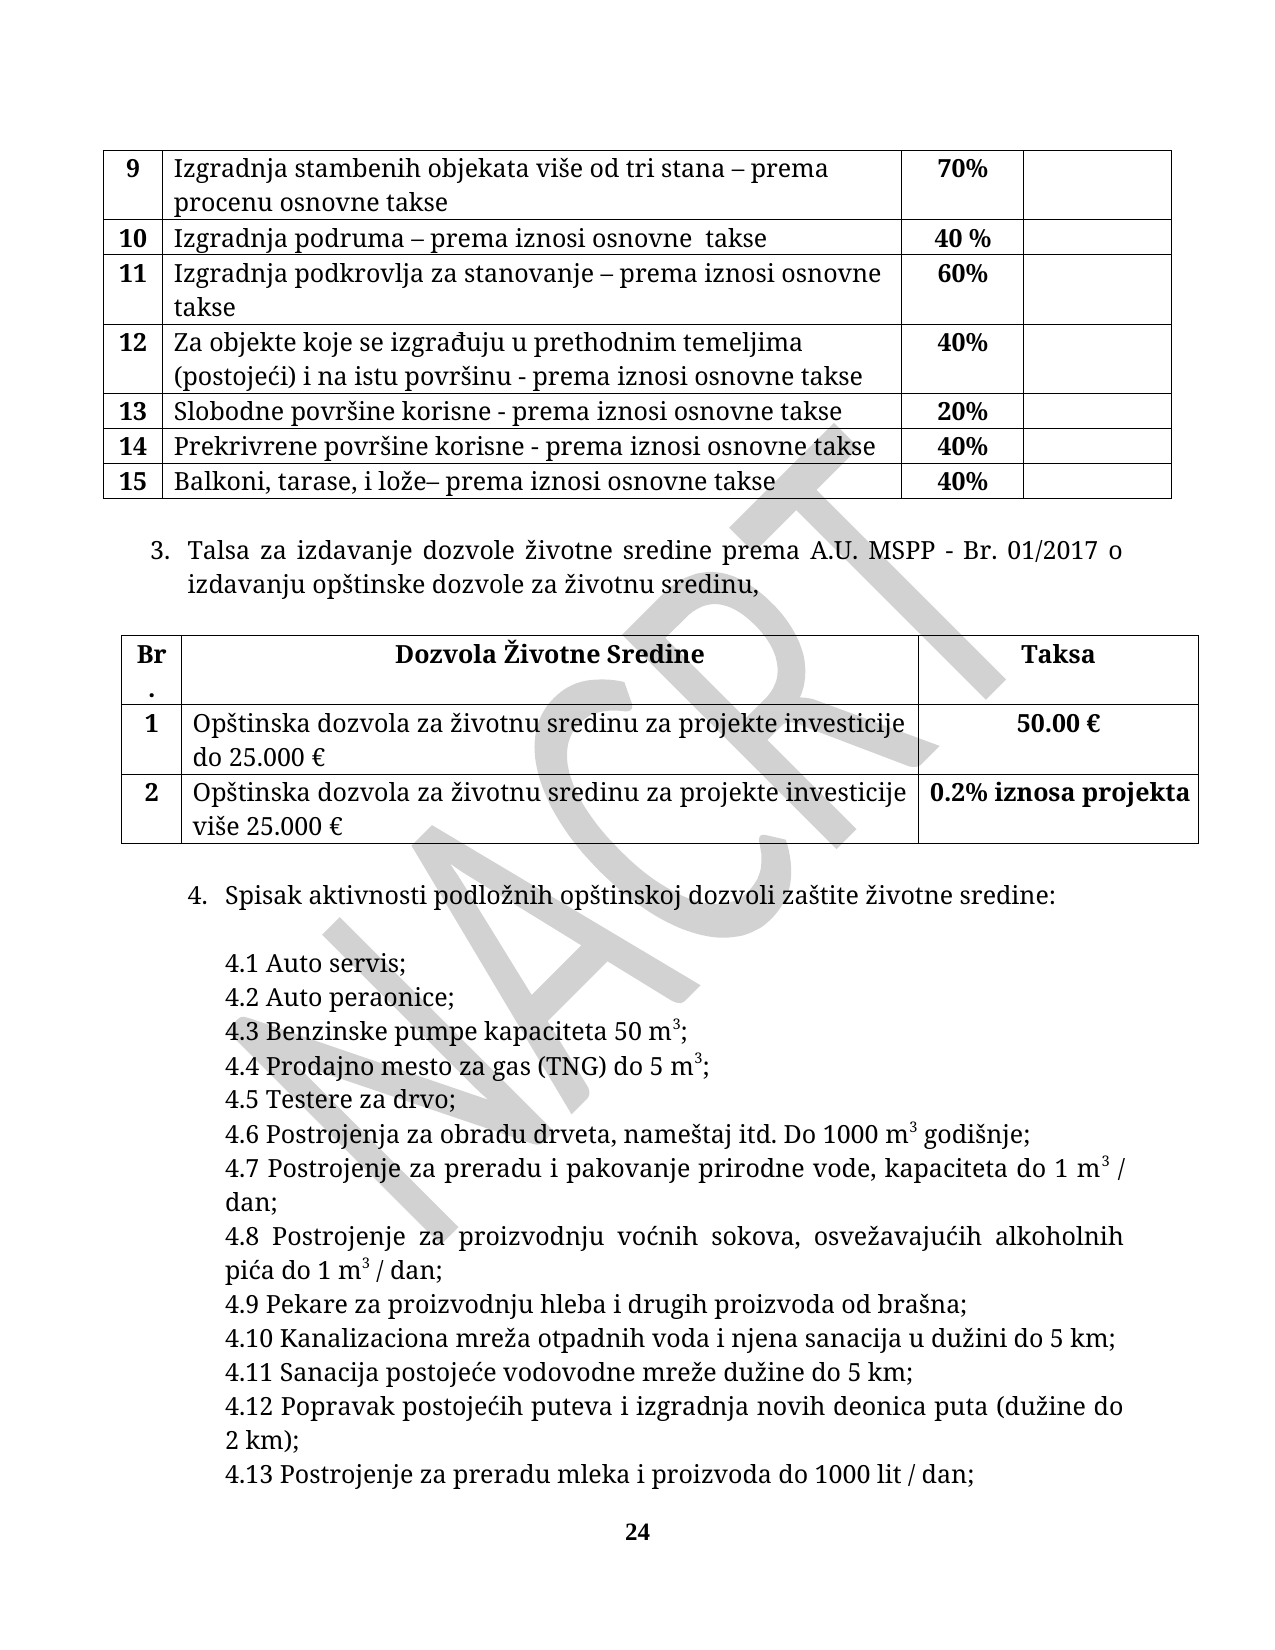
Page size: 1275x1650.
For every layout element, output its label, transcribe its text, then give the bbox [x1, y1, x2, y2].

table_cell 50.00 € [919, 705, 1198, 773]
table_cell Slobodne površine korisne - prema iznosi osnovne takse [163, 394, 901, 428]
table_cell 40% [902, 325, 1023, 393]
table_cell Izgradnja stambenih objekata više od tri stana – prema procenu osnovne takse [163, 151, 901, 219]
list 4.2 Auto peraonice; [225, 980, 1125, 1014]
table_cell Izgradnja podruma – prema iznosi osnovne takse [163, 220, 901, 254]
table_cell 10 [104, 220, 162, 254]
table_cell 2 [122, 775, 181, 843]
table_cell Za objekte koje se izgrađuju u prethodnim temeljima (postojeći) i na istu površinu - prema iznosi osnovne takse [163, 325, 901, 393]
table_cell [1024, 255, 1171, 323]
list 4.3 Benzinske pumpe kapaciteta 50 m3; [225, 1014, 1125, 1048]
table_cell Izgradnja podkrovlja za stanovanje – prema iznosi osnovne takse [163, 255, 901, 323]
table_cell 13 [104, 394, 162, 428]
table_cell [1024, 220, 1171, 254]
list 4.6 Postrojenja za obradu drveta, nameštaj itd. Do 1000 m3 godišnje; [225, 1116, 1125, 1150]
table_header Dozvola Životne Sredine [182, 636, 918, 704]
list Talsa za izdavanje dozvole životne sredine prema A.U. MSPP - Br. 01/2017 o izdavanju opštinske dozvole za životnu sredinu, [150, 533, 1125, 601]
list 4.12 Popravak postojećih puteva i izgradnja novih deonica puta (dužine do 2 km); [225, 1389, 1125, 1457]
table_cell Prekrivrene površine korisne - prema iznosi osnovne takse [163, 429, 901, 463]
list 4.13 Postrojenje za preradu mleka i proizvoda do 1000 lit / dan; [225, 1457, 1125, 1491]
table_cell [1024, 394, 1171, 428]
table_cell 0.2% iznosa projekta [919, 775, 1198, 843]
table_cell Opštinska dozvola za životnu sredinu za projekte investicije više 25.000 € [182, 775, 918, 843]
list 4.8 Postrojenje za proizvodnju voćnih sokova, osvežavajućih alkoholnih pića do 1 m3 / dan; [225, 1218, 1125, 1287]
table_header Taksa [919, 636, 1198, 704]
list 4.1 Auto servis; [225, 946, 1125, 980]
table_cell 20% [902, 394, 1023, 428]
table_cell [1024, 325, 1171, 393]
table_cell 40% [902, 464, 1023, 498]
list 4.10 Kanalizaciona mreža otpadnih voda i njena sanacija u dužini do 5 km; [225, 1321, 1125, 1355]
list 4.11 Sanacija postojeće vodovodne mreže dužine do 5 km; [225, 1355, 1125, 1389]
table_cell 40% [902, 429, 1023, 463]
list 4.9 Pekare za proizvodnju hleba i drugih proizvoda od brašna; [225, 1287, 1125, 1321]
table_cell 40 % [902, 220, 1023, 254]
table_cell 14 [104, 429, 162, 463]
table_cell Balkoni, tarase, i lože– prema iznosi osnovne takse [163, 464, 901, 498]
list 4.7 Postrojenje za preradu i pakovanje prirodne vode, kapaciteta do 1 m3 / dan; [225, 1150, 1125, 1218]
table_cell [1024, 151, 1171, 219]
list Spisak aktivnosti podložnih opštinskoj dozvoli zaštite životne sredine: [187, 878, 1125, 912]
table_cell [1024, 429, 1171, 463]
list 4.4 Prodajno mesto za gas (TNG) do 5 m3; [225, 1048, 1125, 1082]
table_cell Opštinska dozvola za životnu sredinu za projekte investicije do 25.000 € [182, 705, 918, 773]
table_cell 11 [104, 255, 162, 323]
table_cell 15 [104, 464, 162, 498]
table_cell 12 [104, 325, 162, 393]
table_cell 1 [122, 705, 181, 773]
table_cell 9 [104, 151, 162, 219]
table_cell 60% [902, 255, 1023, 323]
list 4.5 Testere za drvo; [225, 1082, 1125, 1116]
table_header Br. [122, 636, 181, 704]
table_cell [1024, 464, 1171, 498]
table_cell 70% [902, 151, 1023, 219]
